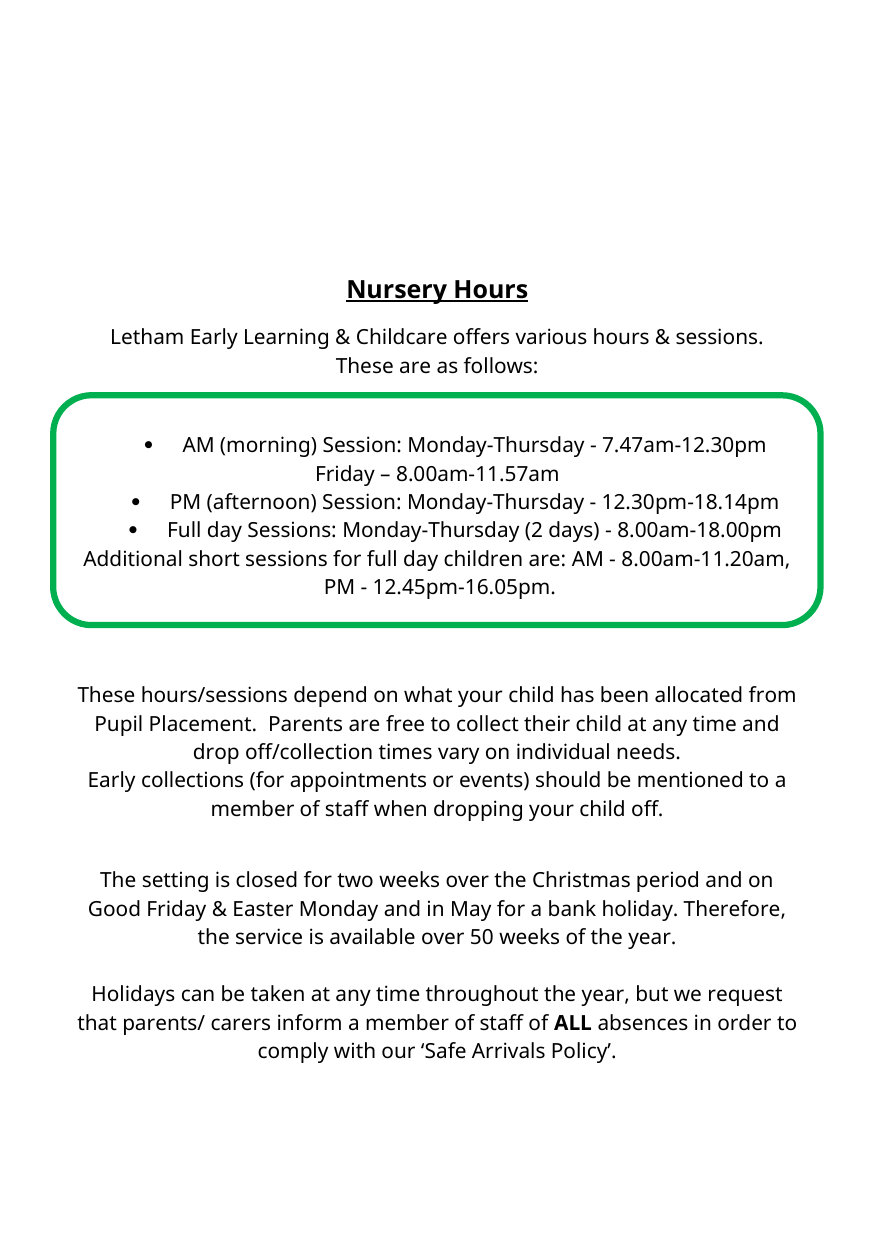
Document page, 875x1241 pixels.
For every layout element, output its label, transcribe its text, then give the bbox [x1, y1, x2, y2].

text The setting is closed for two weeks over the Christmas period and on Good Friday & Easter Monday and in May for a bank holiday. Therefore, the service is available over 50 weeks of the year. [75, 866, 799, 951]
text Additional short sessions for full day children are: AM - 8.00am-11.20am, [75, 544, 799, 572]
text These hours/sessions depend on what your child has been allocated from Pupil Placement. Parents are free to collect their child at any time and drop off/collection times vary on individual needs. [75, 680, 799, 766]
text These are as follows: [75, 351, 799, 379]
text PM - 12.45pm-16.05pm. [75, 572, 799, 601]
text Friday – 8.00am-11.57am [75, 459, 799, 487]
list AM (morning) Session: Monday-Thursday - 7.47am-12.30pm [112, 430, 799, 459]
text Early collections (for appointments or events) should be mentioned to a member of staff when dropping your child off. [75, 766, 799, 822]
list PM (afternoon) Session: Monday-Thursday - 12.30pm-18.14pm [112, 487, 799, 516]
text Holidays can be taken at any time throughout the year, but we request that parents/ carers inform a member of staff of ALL absences in order to comply with our ‘Safe Arrivals Policy’. [75, 979, 799, 1065]
text Nursery Hours [75, 271, 799, 305]
list Full day Sessions: Monday-Thursday (2 days) - 8.00am-18.00pm [112, 516, 799, 544]
text Letham Early Learning & Childcare offers various hours & sessions. [75, 322, 799, 351]
